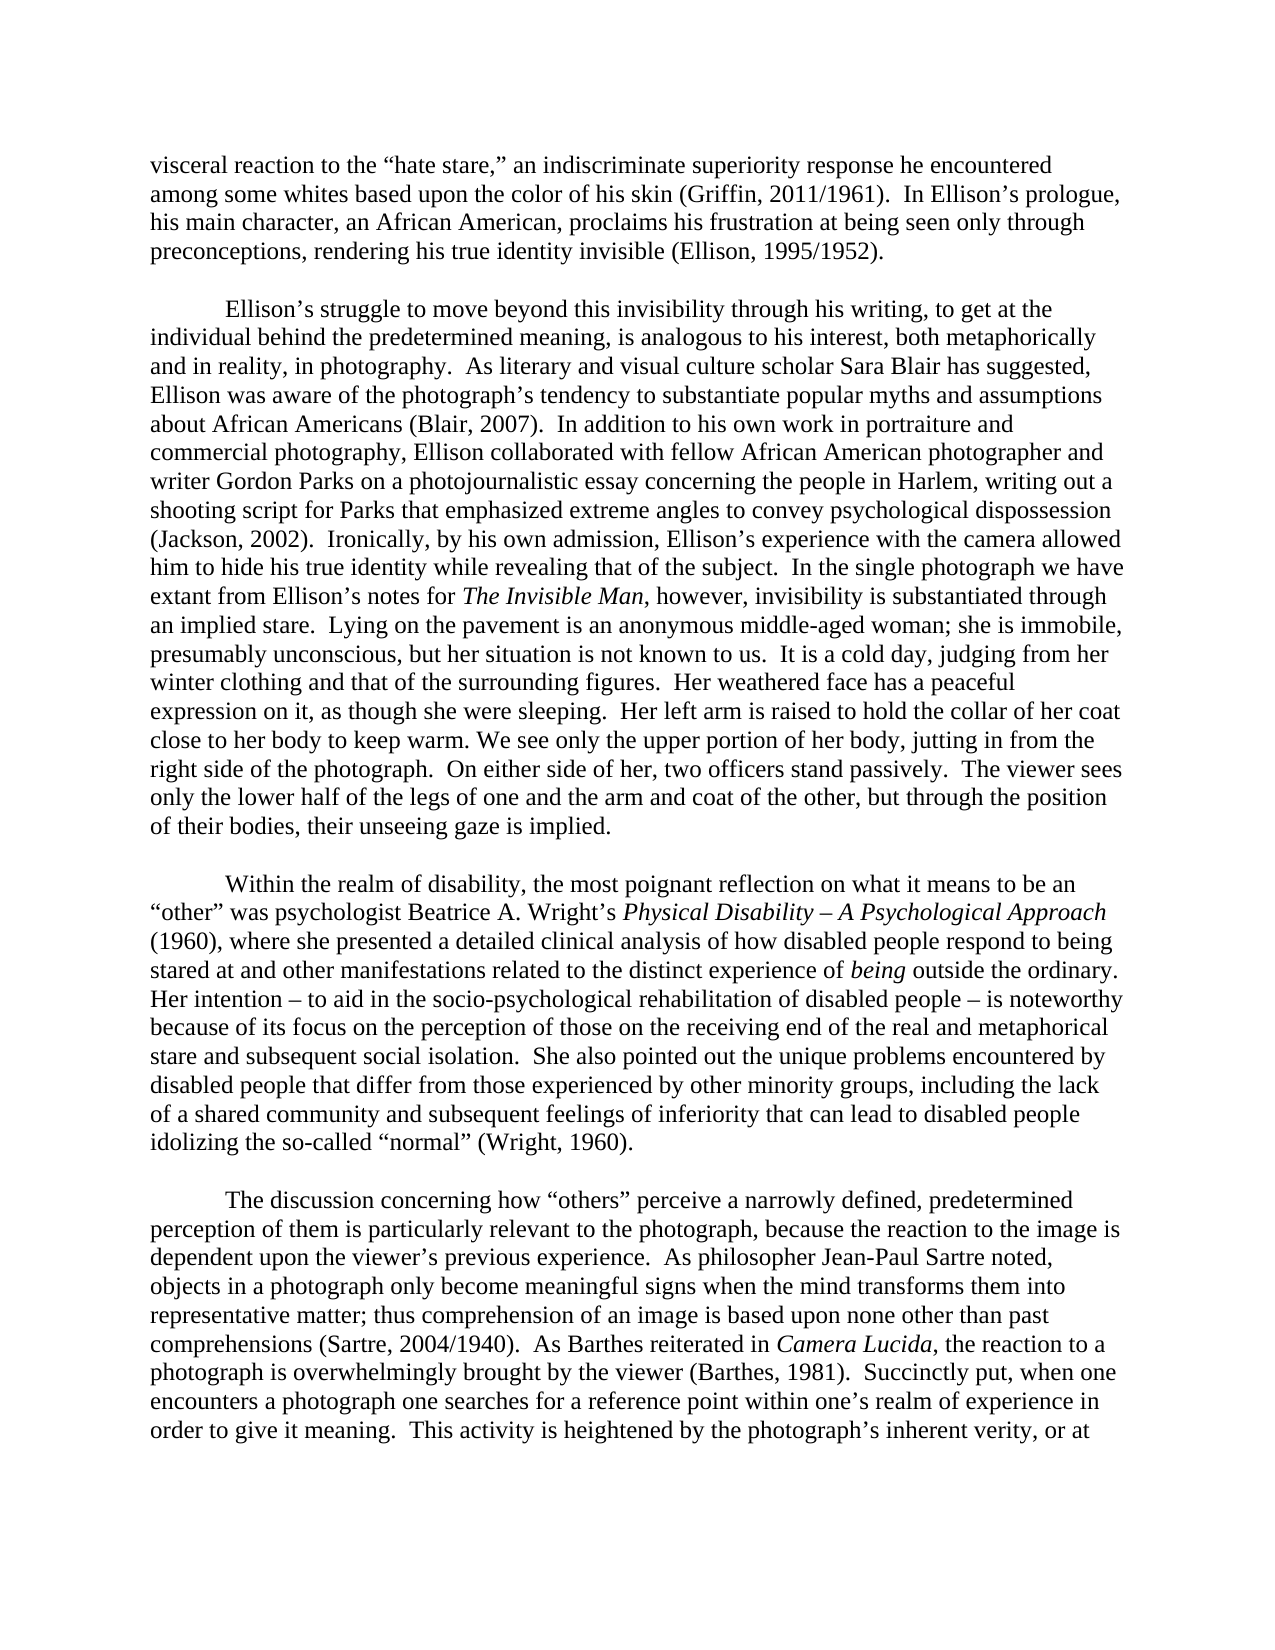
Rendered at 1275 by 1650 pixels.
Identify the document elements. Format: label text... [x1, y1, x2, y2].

text Within the realm of disability, the most poignant reflection on what it means to be an “other” was psychologist Beatrice A. Wright’s Physical Disability – A Psychological Approach (1960), where she presented a detailed clinical analysis of how disabled people respond to being stared at and other manifestations related to the distinct experience of being outside the ordinary. Her intention – to aid in the socio-psychological rehabilitation of disabled people – is noteworthy because of its focus on the perception of those on the receiving end of the real and metaphorical stare and subsequent social isolation. She also pointed out the unique problems encountered by disabled people that differ from those experienced by other minority groups, including the lack of a shared community and subsequent feelings of inferiority that can lead to disabled people idolizing the so-called “normal” (Wright, 1960). [150, 869, 1125, 1156]
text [150, 150, 1125, 265]
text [150, 1185, 1125, 1444]
text Ellison’s struggle to move beyond this invisibility through his writing, to get at the individual behind the predetermined meaning, is analogous to his interest, both metaphorically and in reality, in photography. As literary and visual culture scholar Sara Blair has suggested, Ellison was aware of the photograph’s tendency to substantiate popular myths and assumptions about African Americans (Blair, 2007). In addition to his own work in portraiture and commercial photography, Ellison collaborated with fellow African American photographer and writer Gordon Parks on a photojournalistic essay concerning the people in Harlem, writing out a shooting script for Parks that emphasized extreme angles to convey psychological dispossession (Jackson, 2002). Ironically, by his own admission, Ellison’s experience with the camera allowed him to hide his true identity while revealing that of the subject. In the single photograph we have extant from Ellison’s notes for The Invisible Man, however, invisibility is substantiated through an implied stare. Lying on the pavement is an anonymous middle-aged woman; she is immobile, presumably unconscious, but her situation is not known to us. It is a cold day, judging from her winter clothing and that of the surrounding figures. Her weathered face has a peaceful expression on it, as though she were sleeping. Her left arm is raised to hold the collar of her coat close to her body to keep warm. We see only the upper portion of her body, jutting in from the right side of the photograph. On either side of her, two officers stand passively. The viewer sees only the lower half of the legs of one and the arm and coat of the other, but through the position of their bodies, their unseeing gaze is implied. [150, 294, 1125, 840]
